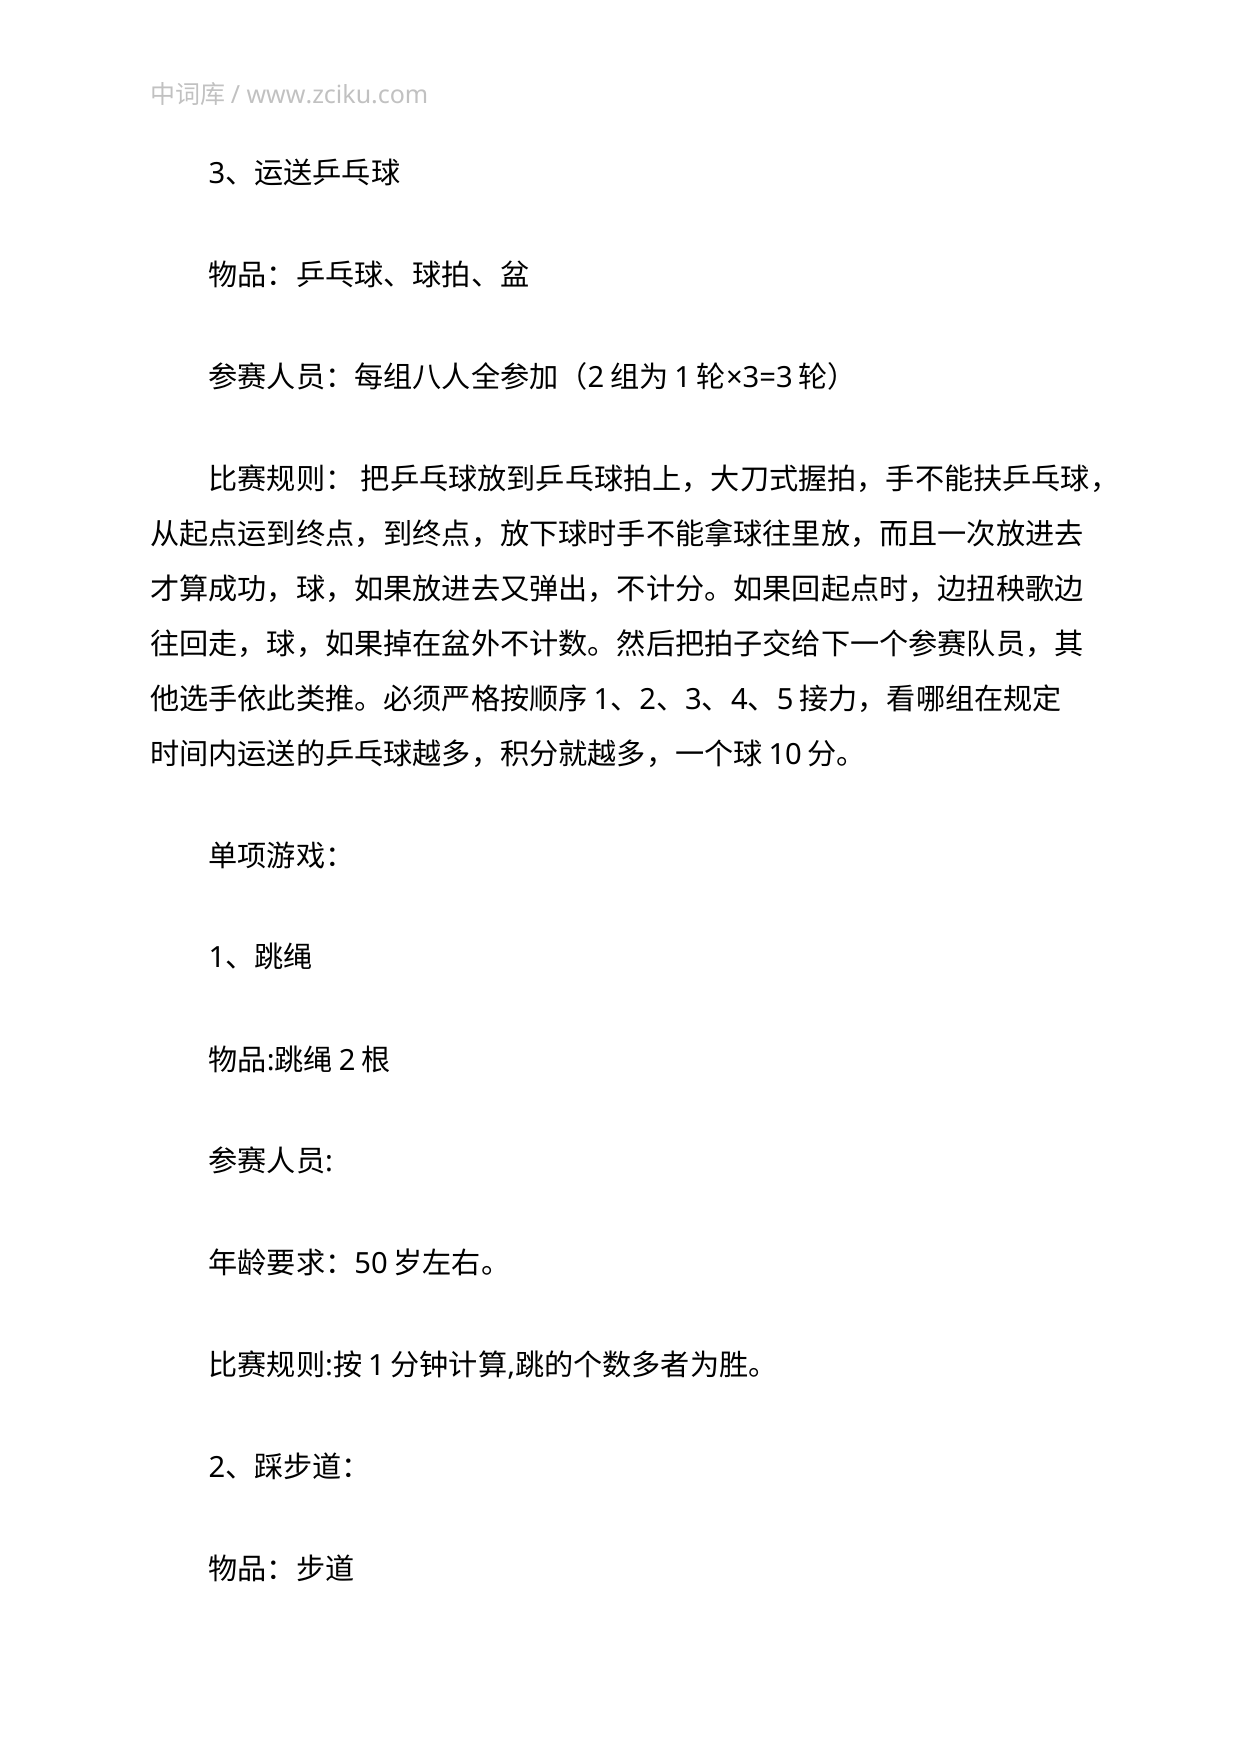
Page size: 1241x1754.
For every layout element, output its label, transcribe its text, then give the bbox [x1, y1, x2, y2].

text 1、跳绳 [150, 934, 1090, 976]
text 参赛人员：每组八人全参加（2组为1轮×3=3轮） [150, 354, 1090, 396]
text 比赛规则:按1分钟计算,跳的个数多者为胜。 [150, 1342, 1090, 1384]
text 物品:跳绳2根 [150, 1036, 1090, 1078]
text 比赛规则： 把乒乓球放到乒乓球拍上，大刀式握拍，手不能扶乒乓球，从起点运到终点，到终点，放下球时手不能拿球往里放，而且一次放进去才算成功，球，如果放进去又弹出，不计分。如果回起点时，边扭秧歌边往回走，球，如果掉在盆外不计数。然后把拍子交给下一个参赛队员，其他选手依此类推。必须严格按顺序1、2、3、4、5接力，看哪组在规定时间内运送的乒乓球越多，积分就越多，一个球10分。 [150, 456, 1090, 773]
text 物品：步道 [150, 1546, 1090, 1588]
text 参赛人员: [150, 1138, 1090, 1180]
text 2、踩步道： [150, 1444, 1090, 1486]
text 年龄要求：50岁左右。 [150, 1240, 1090, 1282]
text 单项游戏： [150, 832, 1090, 874]
text 物品：乒乓球、球拍、盆 [150, 252, 1090, 294]
text 3、运送乒乓球 [150, 150, 1090, 192]
